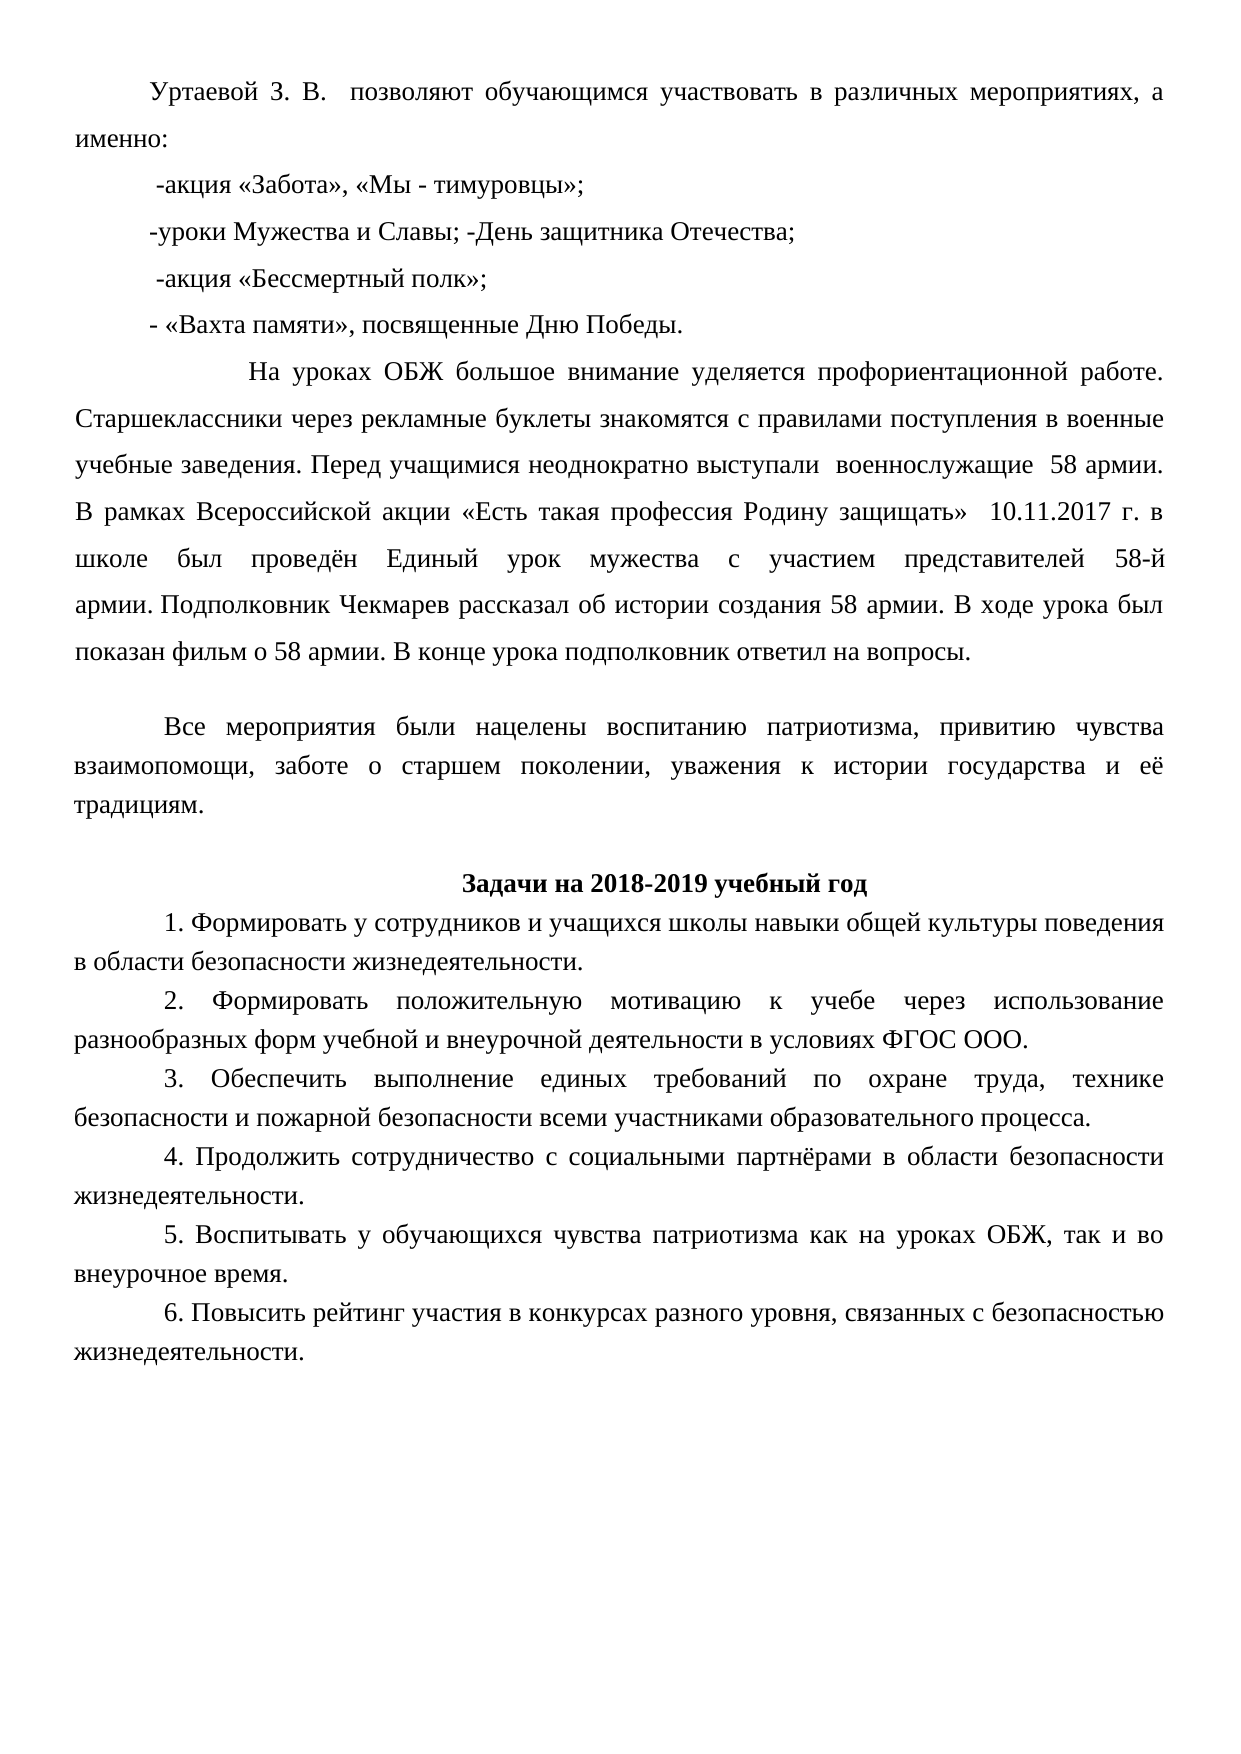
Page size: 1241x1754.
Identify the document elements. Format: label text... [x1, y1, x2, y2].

text - «Вахта памяти», посвященные Дню Победы. [75, 308, 1165, 339]
subtitle 6. Повысить рейтинг участия в конкурсах разного уровня, связанных с безопасностью жизнедеятельности. [73, 1288, 1165, 1367]
subtitle 3. Обеспечить выполнение единых требований по охране труда, технике безопасности и пожарной безопасности всеми участниками образовательного процесса. [73, 1054, 1165, 1132]
text На уроках ОБЖ большое внимание уделяется профориентационной работе. Старшеклассники через рекламные буклеты знакомятся с правилами поступления в военные учебные заведения. Перед учащимися неоднократно выступали военнослужащие 58 армии. В рамках Всероссийской акции «Есть такая профессия Родину защищать» 10.11.2017 г. в школе был проведён Единый урок мужества с участием представителей 58-й армии. Подполковник Чекмарев рассказал об истории создания 58 армии. В ходе урока был показан фильм о 58 армии. В конце урока подполковник ответил на вопросы. [75, 355, 1165, 495]
text -уроки Мужества и Славы; -День защитника Отечества; [75, 215, 1165, 246]
text -акция «Бессмертный полк»; [75, 262, 1165, 293]
subtitle 4. Продолжить сотрудничество с социальными партнёрами в области безопасности жизнедеятельности. [73, 1132, 1165, 1210]
subtitle Все мероприятия были нацелены воспитанию патриотизма, привитию чувства взаимопомощи, заботе о старшем поколении, уважения к истории государства и её традициям. [73, 702, 1165, 820]
subtitle 1. Формировать у сотрудников и учащихся школы навыки общей культуры поведения в области безопасности жизнедеятельности. [73, 898, 1165, 976]
subtitle 2. Формировать положительную мотивацию к учебе через использование разнообразных форм учебной и внеурочной деятельности в условиях ФГОС ООО. [73, 976, 1165, 1054]
text На уроках ОБЖ большое внимание уделяется профориентационной работе. Старшеклассники через рекламные буклеты знакомятся с правилами поступления в военные учебные заведения. Перед учащимися неоднократно выступали военнослужащие 58 армии. В рамках Всероссийской акции «Есть такая профессия Родину защищать» 10.11.2017 г. в школе был проведён Единый урок мужества с участием представителей 58-й армии. Подполковник Чекмарев рассказал об истории создания 58 армии. В ходе урока был показан фильм о 58 армии. В конце урока подполковник ответил на вопросы. [75, 526, 1165, 666]
text -акция «Забота», «Мы - тимуровцы»; [75, 168, 1165, 199]
subtitle 5. Воспитывать у обучающихся чувства патриотизма как на уроках ОБЖ, так и во внеурочное время. [73, 1210, 1165, 1288]
text Уртаевой З. В. позволяют обучающимся участвовать в различных мероприятиях, а именно: [75, 75, 1165, 153]
subtitle Задачи на 2018-2019 учебный год [73, 859, 1165, 898]
